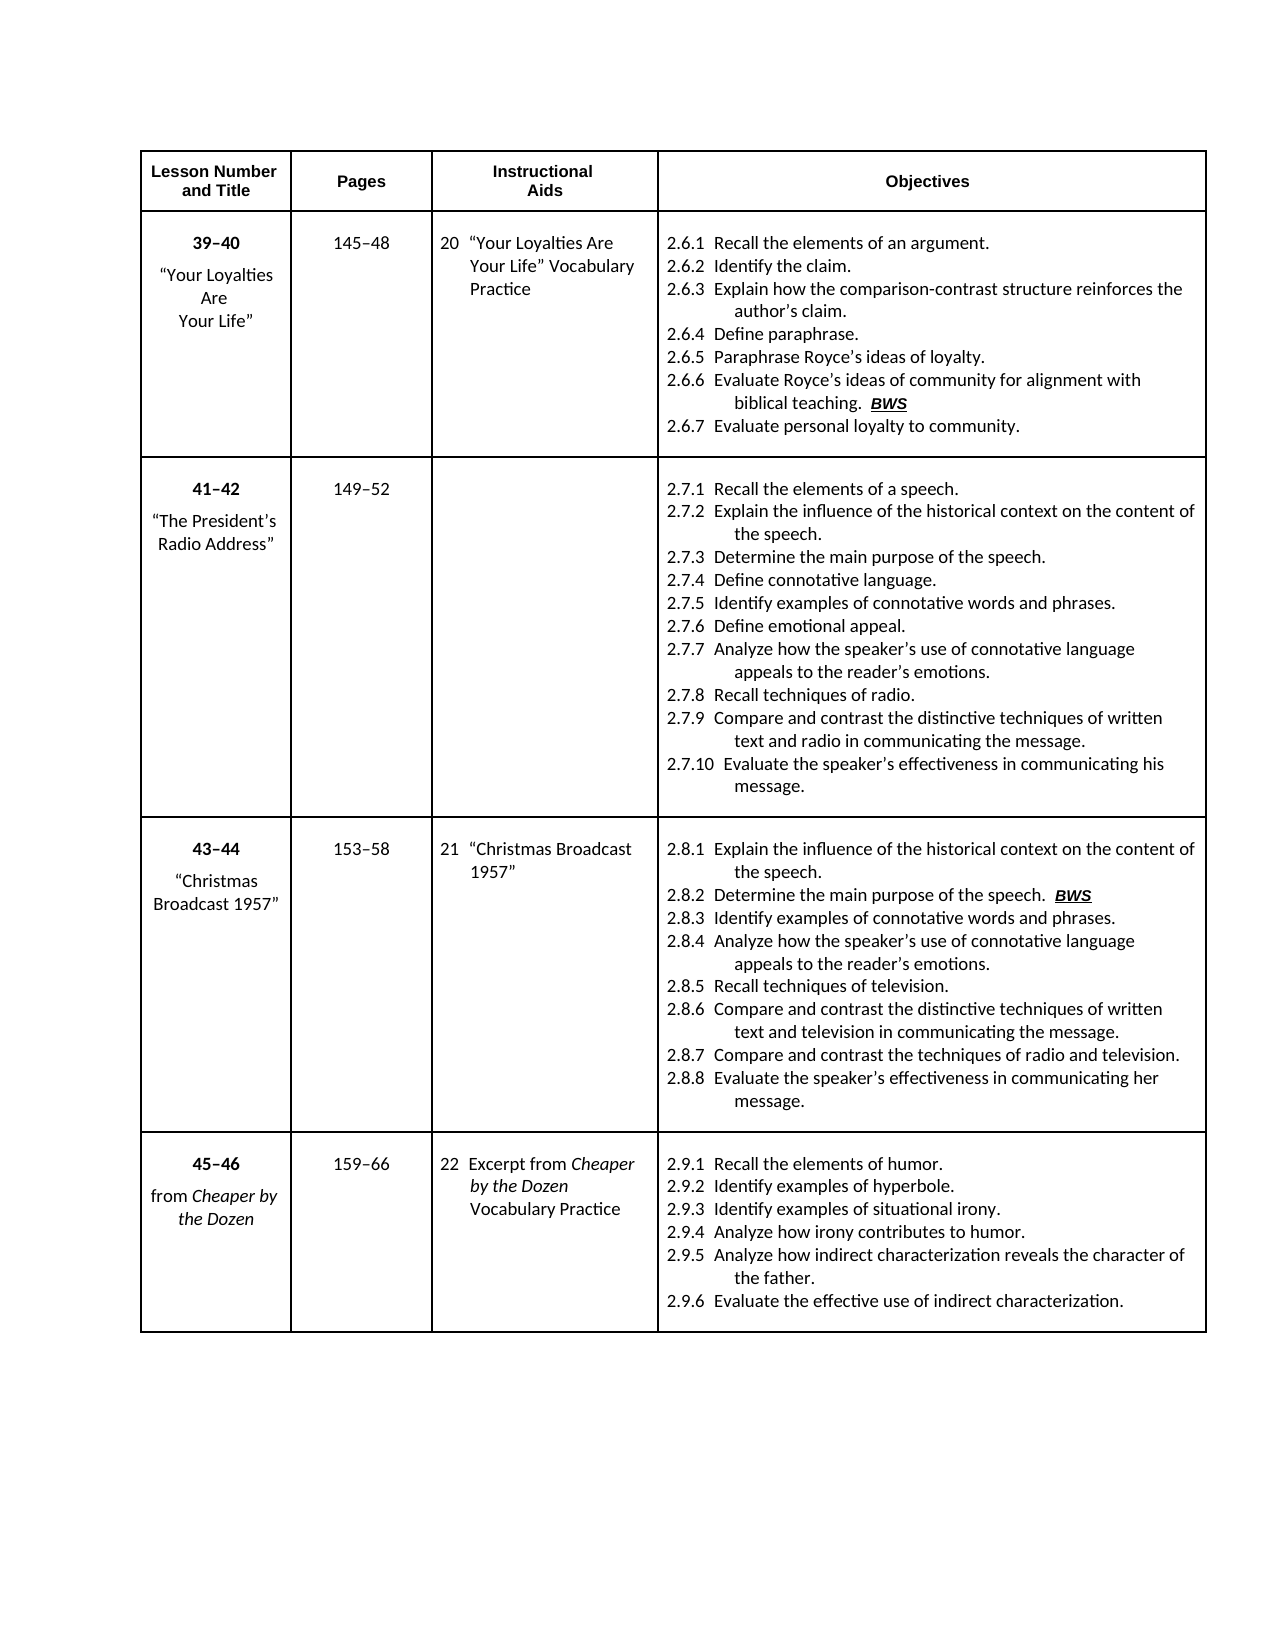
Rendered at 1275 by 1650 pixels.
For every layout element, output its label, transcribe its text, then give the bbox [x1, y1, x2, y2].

table_cell 153–58 [292, 818, 431, 1131]
table_header Pages [292, 152, 431, 210]
table_cell 2.7.1 Recall the elements of a speech. 2.7.2 Explain the influence of the historical context on the content of the speech. 2.7.3 Determine the main purpose of the speech. 2.7.4 Define connotative language. 2.7.5 Identify examples of connotative words and phrases. 2.7.6 Define emotional appeal. 2.7.7 Analyze how the speaker’s use of connotative language appeals to the reader’s emotions. 2.7.8 Recall techniques of radio. 2.7.9 Compare and contrast the distinctive techniques of written text and radio in communicating the message. 2.7.10 Evaluate the speaker’s effectiveness in communicating his message. [659, 458, 1205, 816]
table_cell [433, 458, 657, 816]
table_cell 2.6.1 Recall the elements of an argument. 2.6.2 Identify the claim. 2.6.3 Explain how the comparison-contrast structure reinforces the author’s claim. 2.6.4 Define paraphrase. 2.6.5 Paraphrase Royce’s ideas of loyalty. 2.6.6 Evaluate Royce’s ideas of community for alignment with biblical teaching. BWS 2.6.7 Evaluate personal loyalty to community. [659, 212, 1205, 456]
table_cell 21 “Christmas Broadcast 1957” [433, 818, 657, 1131]
table_cell 41–42 “The President’s Radio Address” [142, 458, 290, 816]
table_cell 20 “Your Loyalties Are Your Life” Vocabulary Practice [433, 212, 657, 456]
table_cell 43–44 “Christmas Broadcast 1957” [142, 818, 290, 1131]
table_cell 2.8.1 Explain the influence of the historical context on the content of the speech. 2.8.2 Determine the main purpose of the speech. BWS 2.8.3 Identify examples of connotative words and phrases. 2.8.4 Analyze how the speaker’s use of connotative language appeals to the reader’s emotions. 2.8.5 Recall techniques of television. 2.8.6 Compare and contrast the distinctive techniques of written text and television in communicating the message. 2.8.7 Compare and contrast the techniques of radio and television. 2.8.8 Evaluate the speaker’s effectiveness in communicating her message. [659, 818, 1205, 1131]
table_header Objectives [659, 152, 1205, 210]
table_cell 39–40 “Your Loyalties Are Your Life” [142, 212, 290, 456]
table_header Lesson Number and Title [142, 152, 290, 210]
table_cell 145–48 [292, 212, 431, 456]
table_cell 22 Excerpt from Cheaper by the Dozen Vocabulary Practice [433, 1133, 657, 1331]
table_cell 149–52 [292, 458, 431, 816]
table_header Instructional Aids [433, 152, 657, 210]
table_cell 2.9.1 Recall the elements of humor. 2.9.2 Identify examples of hyperbole. 2.9.3 Identify examples of situational irony. 2.9.4 Analyze how irony contributes to humor. 2.9.5 Analyze how indirect characterization reveals the character of the father. 2.9.6 Evaluate the effective use of indirect characterization. [659, 1133, 1205, 1331]
table_cell 159–66 [292, 1133, 431, 1331]
table_cell 45–46 from Cheaper by the Dozen [142, 1133, 290, 1331]
